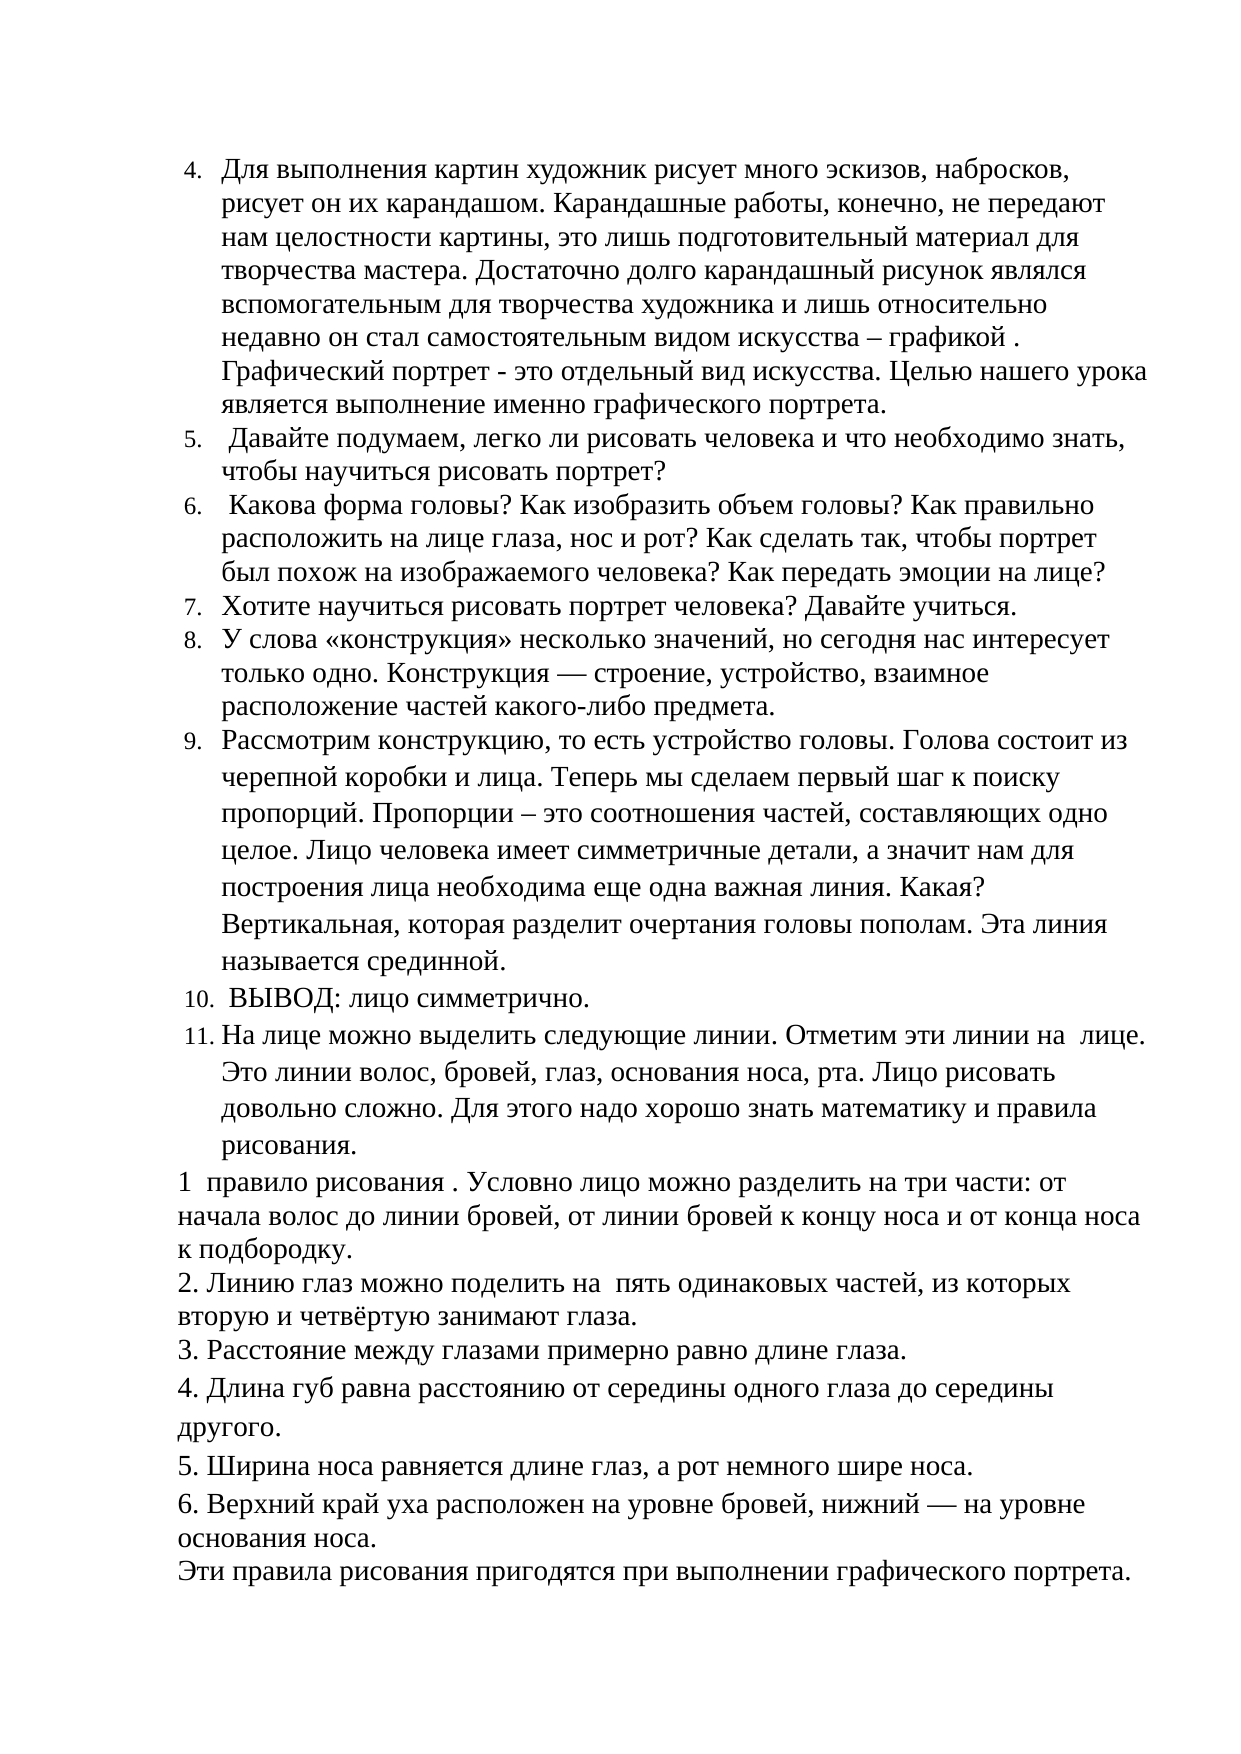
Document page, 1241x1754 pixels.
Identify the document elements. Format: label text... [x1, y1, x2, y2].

list У слова «конструкция» несколько значений, но сегодня нас интересует только одно. Конструкция — строение, устройство, взаимное расположение частей какого-либо предмета. [183, 621, 1152, 722]
text 5. Ширина носа равняется длине глаз, а рот немного шире носа. [177, 1448, 1152, 1481]
text 4. Длина губ равна расстоянию от середины одного глаза до середины другого. [177, 1371, 1152, 1443]
text 3. Расстояние между глазами примерно равно длине глаза. [177, 1332, 1152, 1366]
list ВЫВОД: лицо симметрично. [183, 980, 1152, 1013]
text 6. Верхний край уха расположен на уровне бровей, нижний — на уровне основания носа. [177, 1486, 1152, 1553]
list На лице можно выделить следующие линии. Отметим эти линии на лице. Это линии волос, бровей, глаз, основания носа, рта. Лицо рисовать довольно сложно. Для этого надо хорошо знать математику и правила рисования. [183, 1017, 1152, 1161]
list Хотите научиться рисовать портрет человека? Давайте учиться. [183, 588, 1152, 621]
list Какова форма головы? Как изобразить объем головы? Как правильно расположить на лице глаза, нос и рот? Как сделать так, чтобы портрет был похож на изображаемого человека? Как передать эмоции на лице? [183, 487, 1152, 588]
text Эти правила рисования пригодятся при выполнении графического портрета. [177, 1553, 1152, 1587]
list Давайте подумаем, легко ли рисовать человека и что необходимо знать, чтобы научиться рисовать портрет? [183, 420, 1152, 487]
text 2. Линию глаз можно поделить на пять одинаковых частей, из которых вторую и четвёртую занимают глаза. [177, 1265, 1152, 1332]
list Рассмотрим конструкцию, то есть устройство головы. Голова состоит из черепной коробки и лица. Теперь мы сделаем первый шаг к поиску пропорций. Пропорции – это соотношения частей, составляющих одно целое. Лицо человека имеет симметричные детали, а значит нам для построения лица необходима еще одна важная линия. Какая? Вертикальная, которая разделит очертания головы пополам. Эта линия называется срединной. [183, 722, 1152, 977]
text 1 правило рисования . Условно лицо можно разделить на три части: от начала волос до линии бровей, от линии бровей к концу носа и от конца носа к подбородку. [177, 1164, 1152, 1265]
list Для выполнения картин художник рисует много эскизов, набросков, рисует он их карандашом. Карандашные работы, конечно, не передают нам целостности картины, это лишь подготовительный материал для творчества мастера. Достаточно долго карандашный рисунок являлся вспомогательным для творчества художника и лишь относительно недавно он стал самостоятельным видом искусства – графикой . Графический портрет - это отдельный вид искусства. Целью нашего урока является выполнение именно графического портрета. [183, 152, 1152, 420]
